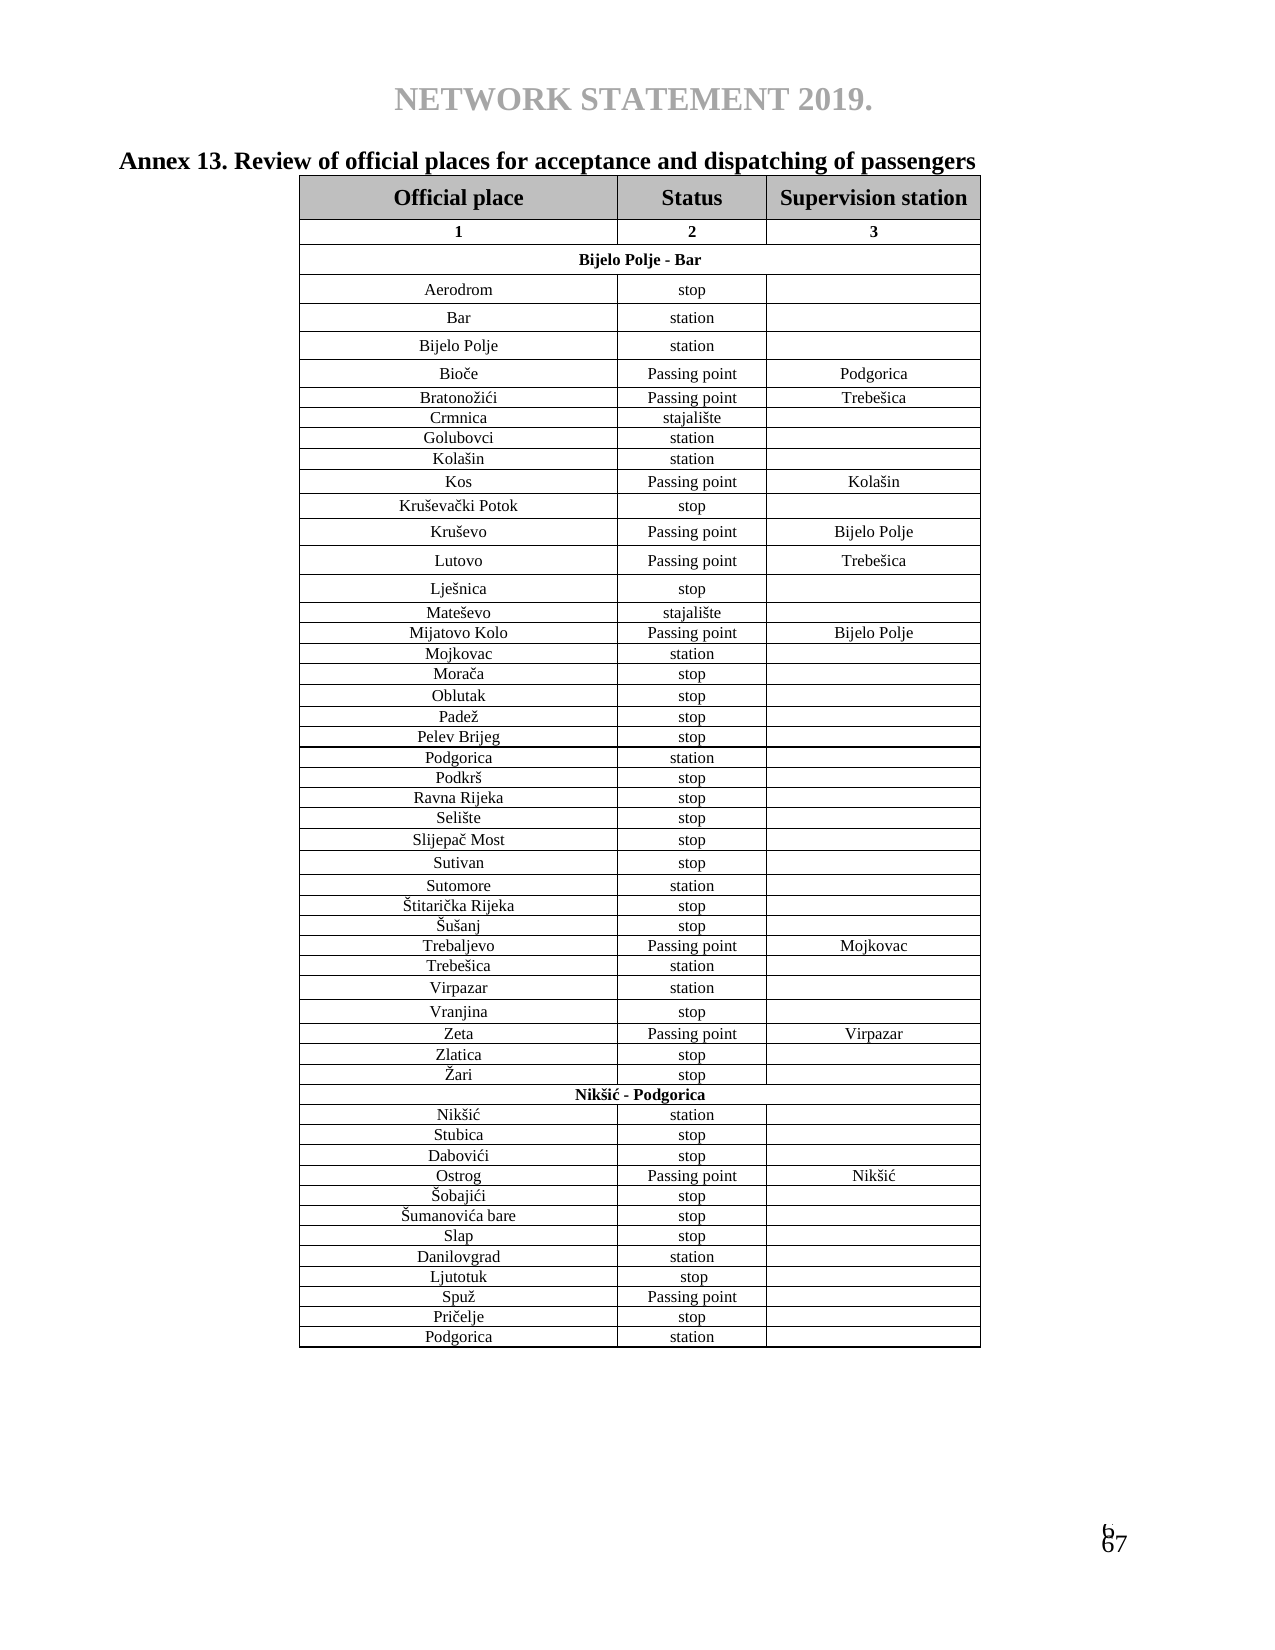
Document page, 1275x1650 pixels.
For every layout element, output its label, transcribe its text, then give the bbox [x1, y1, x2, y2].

table_header Status [618, 176, 766, 219]
table_cell [767, 1105, 980, 1124]
table_cell Danilovgrad [300, 1246, 617, 1266]
table_cell stop [618, 808, 766, 828]
table_cell Ostrog [300, 1166, 617, 1185]
table_cell Sutomore [300, 875, 617, 894]
table_cell [767, 1000, 980, 1023]
table_cell station [618, 875, 766, 894]
table_cell stop [618, 851, 766, 874]
table_cell Slijepač Most [300, 829, 617, 850]
table_cell stop [618, 275, 766, 303]
table_cell stop [618, 1000, 766, 1023]
table_cell Passing point [618, 360, 766, 387]
table_cell 2 [618, 220, 766, 244]
table_cell stop [618, 1226, 766, 1245]
table_cell stop [618, 727, 766, 746]
table_cell Passing point [618, 936, 766, 955]
table_cell [767, 896, 980, 915]
table_cell stop [618, 1267, 766, 1286]
table_cell [767, 1267, 980, 1286]
table_cell stop [618, 575, 766, 602]
table_cell stop [618, 1065, 766, 1084]
table_cell Passing point [618, 470, 766, 492]
table_cell [767, 956, 980, 975]
table_cell stop [618, 768, 766, 787]
table_cell Passing point [618, 1166, 766, 1185]
table_cell Mojkovac [300, 644, 617, 663]
table_cell [767, 727, 980, 746]
table_cell Passing point [618, 623, 766, 642]
table_cell station [618, 956, 766, 975]
table_cell [767, 1246, 980, 1266]
table_cell Bar [300, 304, 617, 331]
table_cell Slap [300, 1226, 617, 1245]
table_cell Passing point [618, 1287, 766, 1306]
table_cell stop [618, 896, 766, 915]
table_cell [767, 575, 980, 602]
table_cell stop [618, 664, 766, 683]
table_cell stop [618, 1125, 766, 1144]
table_cell station [618, 1105, 766, 1124]
table_cell station [618, 332, 766, 359]
table_cell [767, 1226, 980, 1245]
table_cell Virpazar [767, 1024, 980, 1043]
table_cell [767, 1307, 980, 1326]
table_cell Kolašin [300, 449, 617, 469]
table_cell Mojkovac [767, 936, 980, 955]
table_cell [767, 494, 980, 518]
table_cell stop [618, 788, 766, 807]
table_cell Šumanovića bare [300, 1206, 617, 1225]
table_cell Štitarička Rijeka [300, 896, 617, 915]
table_cell [767, 808, 980, 828]
table_cell Kruševački Potok [300, 494, 617, 518]
table_cell Virpazar [300, 976, 617, 999]
table_cell Podgorica [300, 1327, 617, 1346]
table_cell Lješnica [300, 575, 617, 602]
table_cell stop [618, 685, 766, 706]
table_cell Žari [300, 1065, 617, 1084]
table_cell Trebešica [767, 546, 980, 574]
table_cell stop [618, 494, 766, 518]
table_cell Podgorica [767, 360, 980, 387]
table_cell station [618, 976, 766, 999]
table_cell Pelev Brijeg [300, 727, 617, 746]
table_cell stop [618, 1307, 766, 1326]
table_cell Pričelje [300, 1307, 617, 1326]
table_cell Bioče [300, 360, 617, 387]
table_cell Crmnica [300, 408, 617, 427]
table_cell station [618, 644, 766, 663]
table_cell Bijelo Polje [767, 623, 980, 642]
table_cell Golubovci [300, 428, 617, 447]
table_cell Selište [300, 808, 617, 828]
table_cell Passing point [618, 1024, 766, 1043]
table_cell Ravna Rijeka [300, 788, 617, 807]
table_cell [767, 1287, 980, 1306]
table_cell [767, 976, 980, 999]
table_cell Trebešica [300, 956, 617, 975]
table_cell Nikšić [300, 1105, 617, 1124]
table_cell Šobajići [300, 1186, 617, 1205]
table_cell stop [618, 707, 766, 726]
table_cell [767, 408, 980, 427]
table_cell stop [618, 1186, 766, 1205]
table_cell [767, 1186, 980, 1205]
table_cell Ljutotuk [300, 1267, 617, 1286]
table_cell Zeta [300, 1024, 617, 1043]
text Annex 13. Review of official places for acceptance and dispatching of passengers [118, 146, 1162, 175]
table_cell Passing point [618, 546, 766, 574]
table_cell Podgorica [300, 748, 617, 767]
table_cell 3 [767, 220, 980, 244]
table_cell Kolašin [767, 470, 980, 492]
table_cell stop [618, 1145, 766, 1164]
table_cell station [618, 748, 766, 767]
table_cell [767, 829, 980, 850]
table_cell Aerodrom [300, 275, 617, 303]
table_cell station [618, 304, 766, 331]
table_cell Mijatovo Kolo [300, 623, 617, 642]
table_cell [767, 1125, 980, 1144]
table_cell 1 [300, 220, 617, 244]
table_cell Passing point [618, 519, 766, 545]
table_cell Bratonožići [300, 388, 617, 407]
table_cell Vranjina [300, 1000, 617, 1023]
table_cell Sutivan [300, 851, 617, 874]
table_cell [767, 707, 980, 726]
table_cell [767, 748, 980, 767]
table_cell Passing point [618, 388, 766, 407]
table_cell Stubica [300, 1125, 617, 1144]
table_cell [767, 1327, 980, 1346]
table_cell Dabovići [300, 1145, 617, 1164]
table_cell [767, 1145, 980, 1164]
table_cell stop [618, 1206, 766, 1225]
table_cell Podkrš [300, 768, 617, 787]
table_cell Nikšić - Podgorica [300, 1085, 980, 1104]
table_cell station [618, 1327, 766, 1346]
table_cell [767, 1206, 980, 1225]
table_cell Šušanj [300, 916, 617, 935]
table_cell Zlatica [300, 1044, 617, 1063]
table_cell Oblutak [300, 685, 617, 706]
table_cell Trebešica [767, 388, 980, 407]
table_cell Nikšić [767, 1166, 980, 1185]
table_cell [767, 603, 980, 622]
table_cell [767, 1065, 980, 1084]
table_cell [767, 851, 980, 874]
table_cell [767, 1044, 980, 1063]
table_cell stop [618, 1044, 766, 1063]
table_cell Kos [300, 470, 617, 492]
table_cell stajalište [618, 408, 766, 427]
table_cell stajalište [618, 603, 766, 622]
table_cell Kruševo [300, 519, 617, 545]
table_cell Mateševo [300, 603, 617, 622]
table_cell [767, 875, 980, 894]
table_cell station [618, 449, 766, 469]
table_cell Bijelo Polje - Bar [300, 245, 980, 274]
table_header Official place [300, 176, 617, 219]
table_cell Padež [300, 707, 617, 726]
table_cell Lutovo [300, 546, 617, 574]
table_header Supervision station [767, 176, 980, 219]
table_cell [767, 685, 980, 706]
table_cell [767, 916, 980, 935]
table_cell Bijelo Polje [767, 519, 980, 545]
table_cell [767, 449, 980, 469]
table_cell Bijelo Polje [300, 332, 617, 359]
table_cell Spuž [300, 1287, 617, 1306]
table_cell [767, 664, 980, 683]
table_cell [767, 644, 980, 663]
table_cell [767, 275, 980, 303]
table_cell [767, 768, 980, 787]
table_cell Morača [300, 664, 617, 683]
table_cell [767, 304, 980, 331]
table_cell [767, 332, 980, 359]
table_cell Trebaljevo [300, 936, 617, 955]
table_cell stop [618, 829, 766, 850]
table_cell [767, 428, 980, 447]
table_cell stop [618, 916, 766, 935]
table_cell station [618, 1246, 766, 1266]
table_cell [767, 788, 980, 807]
table_cell station [618, 428, 766, 447]
